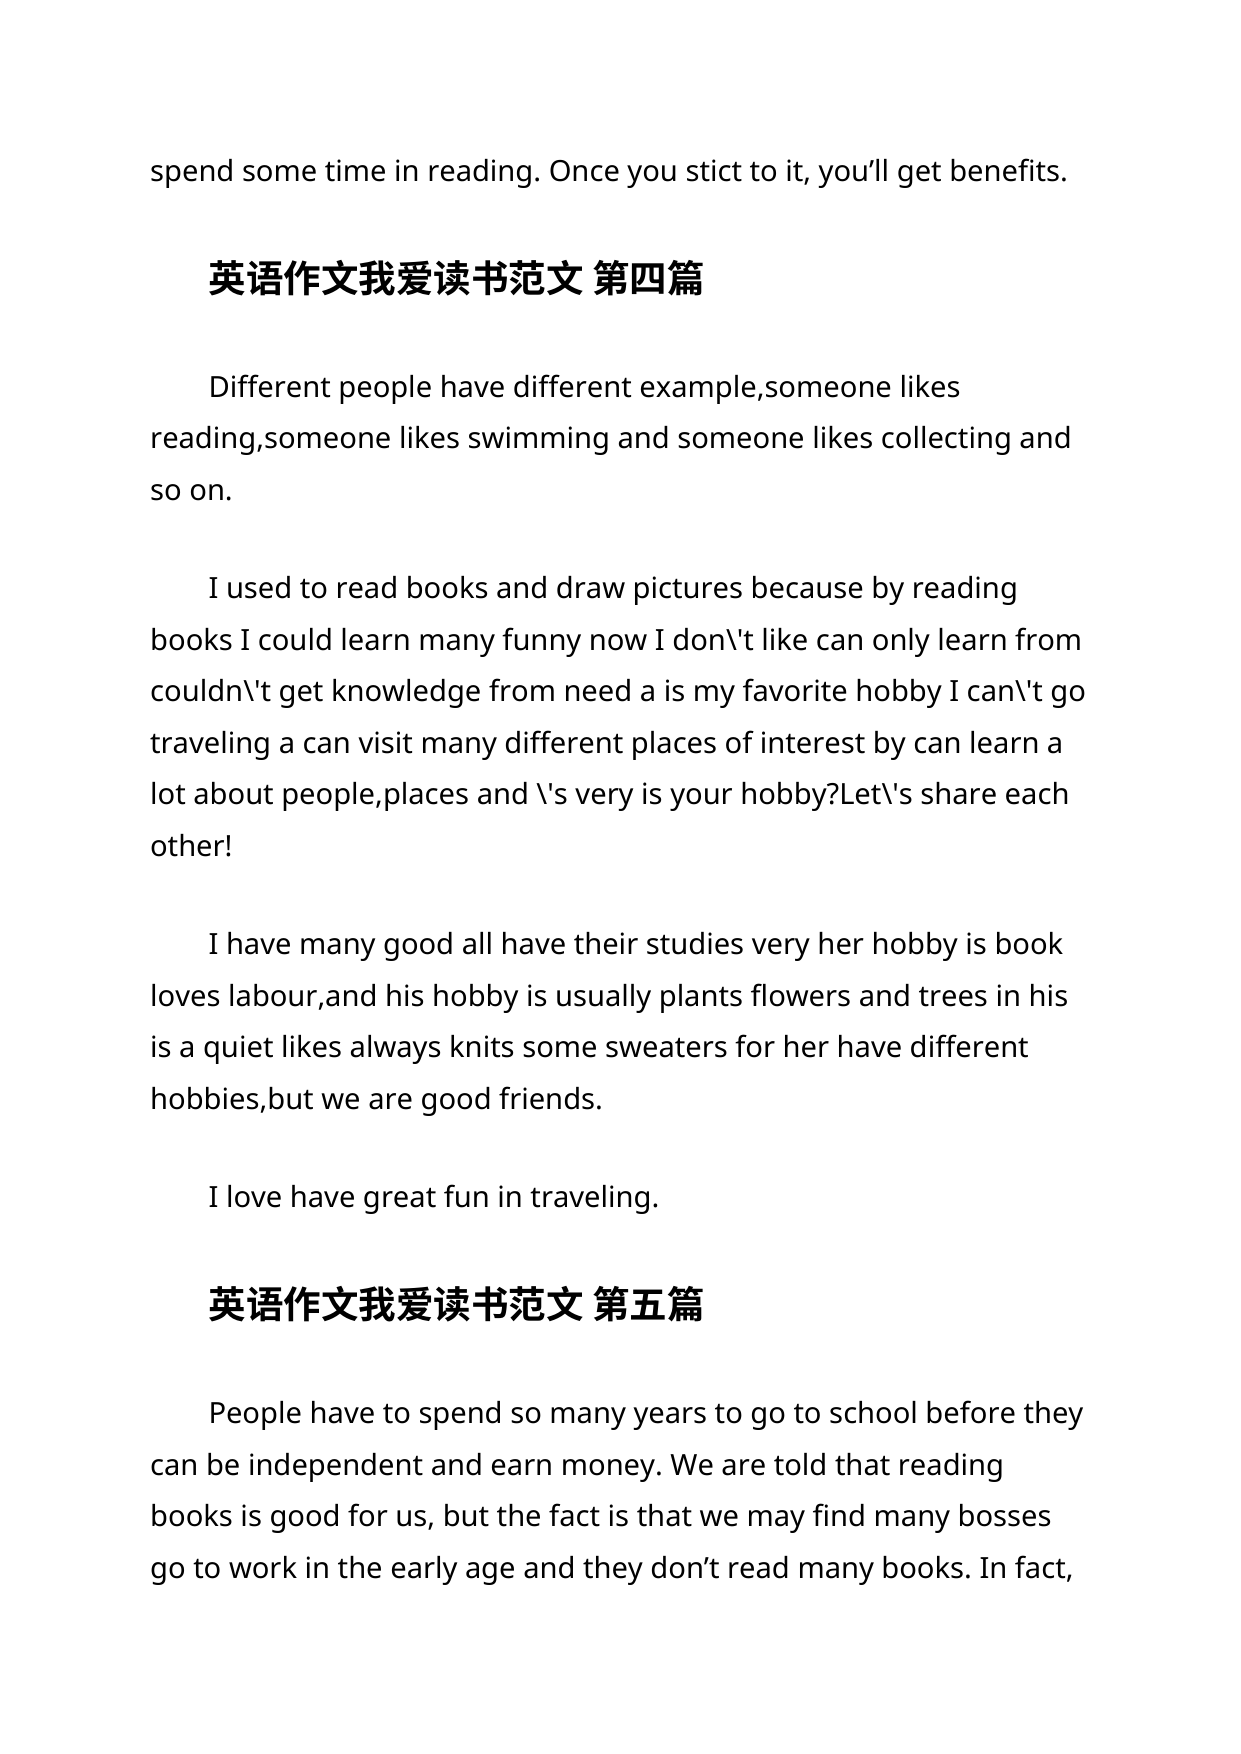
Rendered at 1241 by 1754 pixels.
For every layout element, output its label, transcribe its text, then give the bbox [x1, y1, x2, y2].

text Different people have different example,someone likes reading,someone likes swimming and someone likes collecting and so on. [150, 366, 1090, 509]
text 英语作文我爱读书范文 第四篇 [150, 248, 1090, 303]
text I used to read books and draw pictures because by reading books I could learn many funny now I don\'t like can only learn from couldn\'t get knowledge from need a is my favorite hobby I can\'t go traveling a can visit many different places of interest by can learn a lot about people,places and \'s very is your hobby?Let\'s share each other! [150, 567, 1090, 865]
text 英语作文我爱读书范文 第五篇 [150, 1275, 1090, 1329]
text I have many good all have their studies very her hobby is book loves labour,and his hobby is usually plants flowers and trees in his is a quiet likes always knits some sweaters for her have different hobbies,but we are good friends. [150, 924, 1090, 1118]
text I love have great fun in traveling. [150, 1177, 1090, 1216]
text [150, 150, 1090, 190]
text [150, 1393, 1090, 1587]
